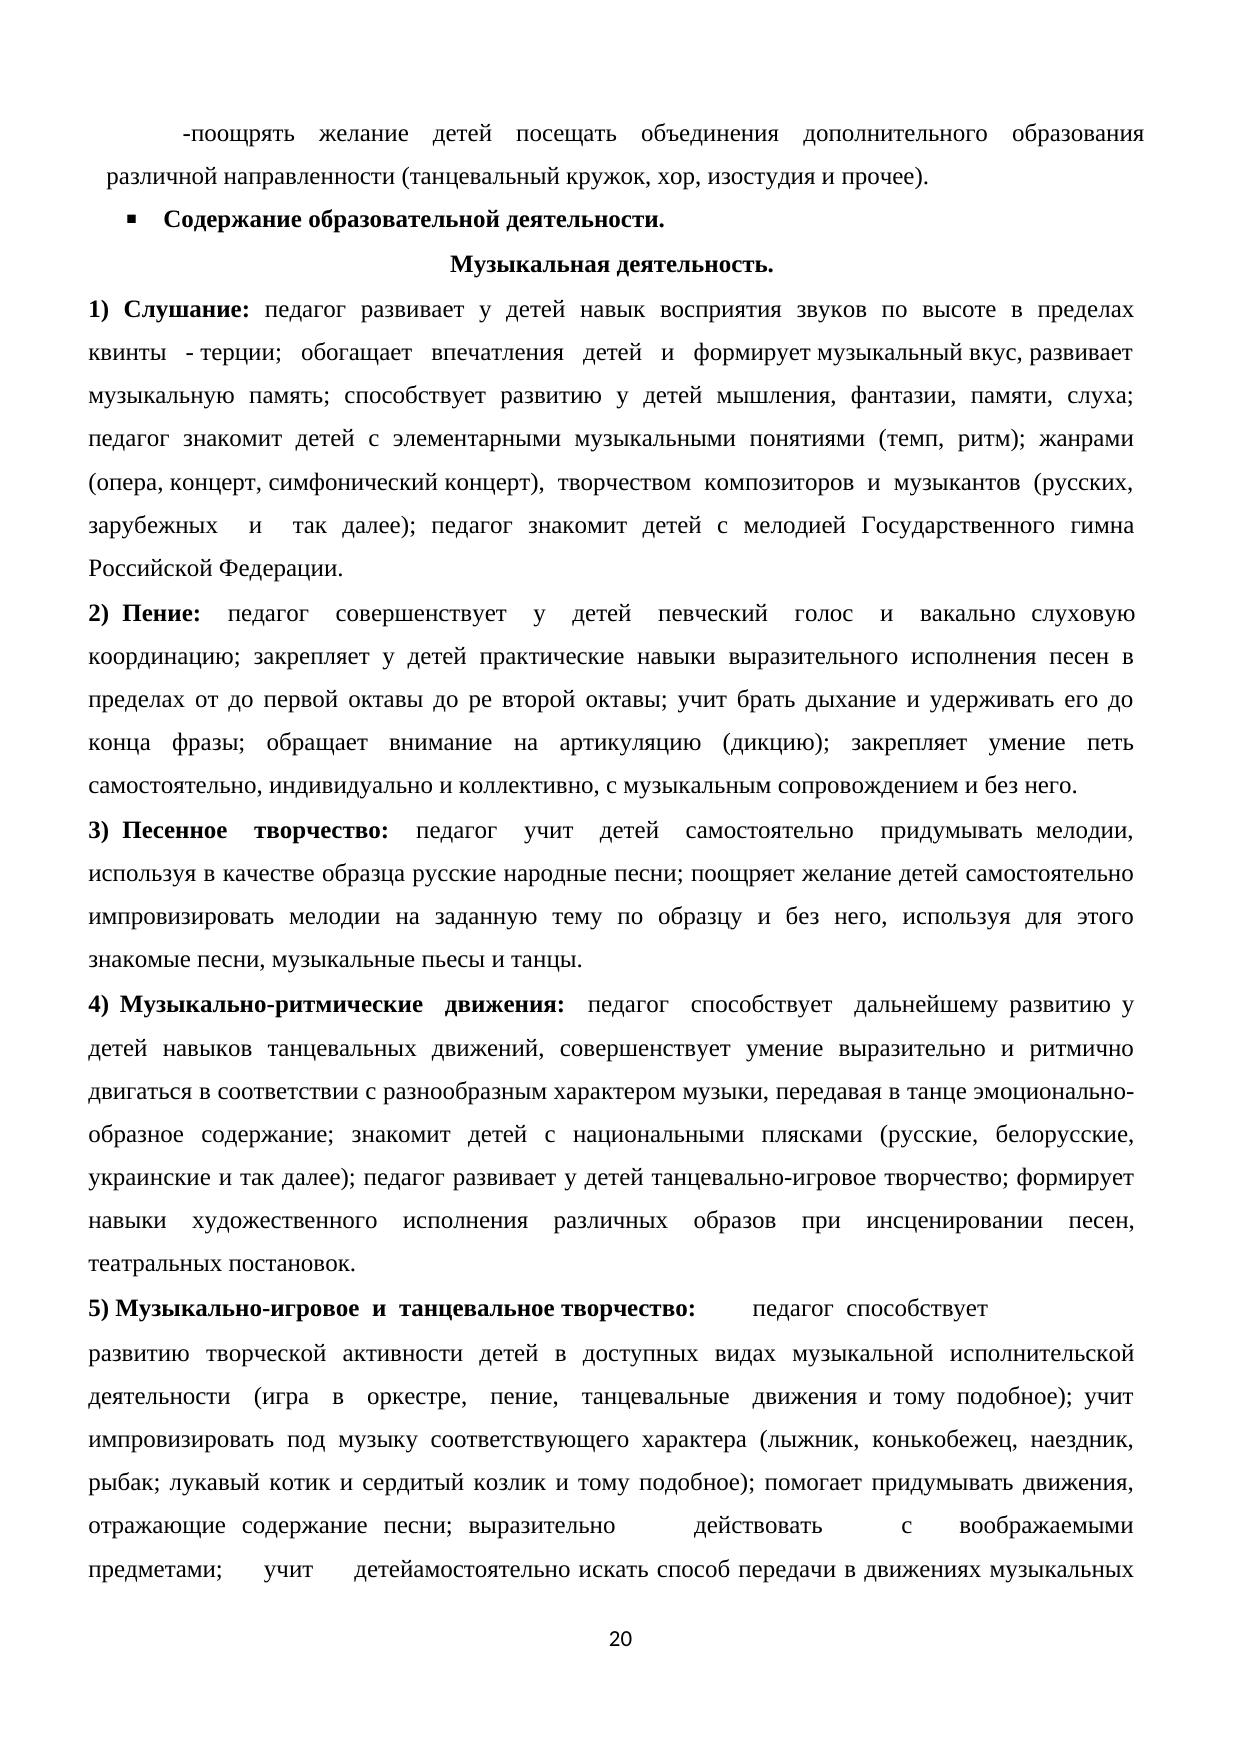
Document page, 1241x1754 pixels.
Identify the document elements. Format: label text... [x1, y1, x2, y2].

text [88, 1338, 1135, 1582]
text -поощрять желание детей посещать объединения дополнительного образования различной направленности (танцевальный кружок, хор, изостудия и прочее). [106, 118, 1145, 190]
text Музыкальная деятельность. [89, 249, 1135, 278]
text 3) Песенное творчество: педагог учит детей самостоятельно придумывать мелодии, используя в качестве образца русские народные песни; поощряет желание детей самостоятельно импровизировать мелодии на заданную тему по образцу и без него, используя для этого знакомые песни, музыкальные пьесы и танцы. [88, 815, 1135, 973]
text 4) Музыкально-ритмические движения: педагог способствует дальнейшему развитию у детей навыков танцевальных движений, совершенствует умение выразительно и ритмично двигаться в соответствии с разнообразным характером музыки, передавая в танце эмоционально-образное содержание; знакомит детей с национальными плясками (русские, белорусские, украинские и так далее); педагог развивает у детей танцевально-игровое творчество; формирует навыки художественного исполнения различных образов при инсценировании песен, театральных постановок. [88, 989, 1135, 1277]
list Содержание образовательной деятельности. [126, 204, 1135, 233]
text 2) Пение: педагог совершенствует у детей певческий голос и вакально­ слуховую координацию; закрепляет у детей практические навыки выразительного исполнения песен в пределах от до первой октавы до ре второй октавы; учит брать дыхание и удерживать его до конца фразы; обращает внимание на артикуляцию (дикцию); закрепляет умение петь самостоятельно, индивидуально и коллективно, с музыкальным сопровождением и без него. [88, 598, 1135, 799]
text 1) Слушание: педагог развивает у детей навык восприятия звуков по высоте в пределах квинты - терции; обогащает впечатления детей и формирует музыкальный вкус, развивает музыкальную память; способствует развитию у детей мышления, фантазии, памяти, слуха; педагог знакомит детей с элементарными музыкальными понятиями (темп, ритм); жанрами (опера, концерт, симфонический концерт), творчеством композиторов и музыкантов (русских, зарубежных и так далее); педагог знакомит детей с мелодией Государственного гимна Российской Федерации. [88, 294, 1135, 582]
text 5) Музыкально-игровое и танцевальное творчество: педагог способствует [88, 1293, 1135, 1322]
